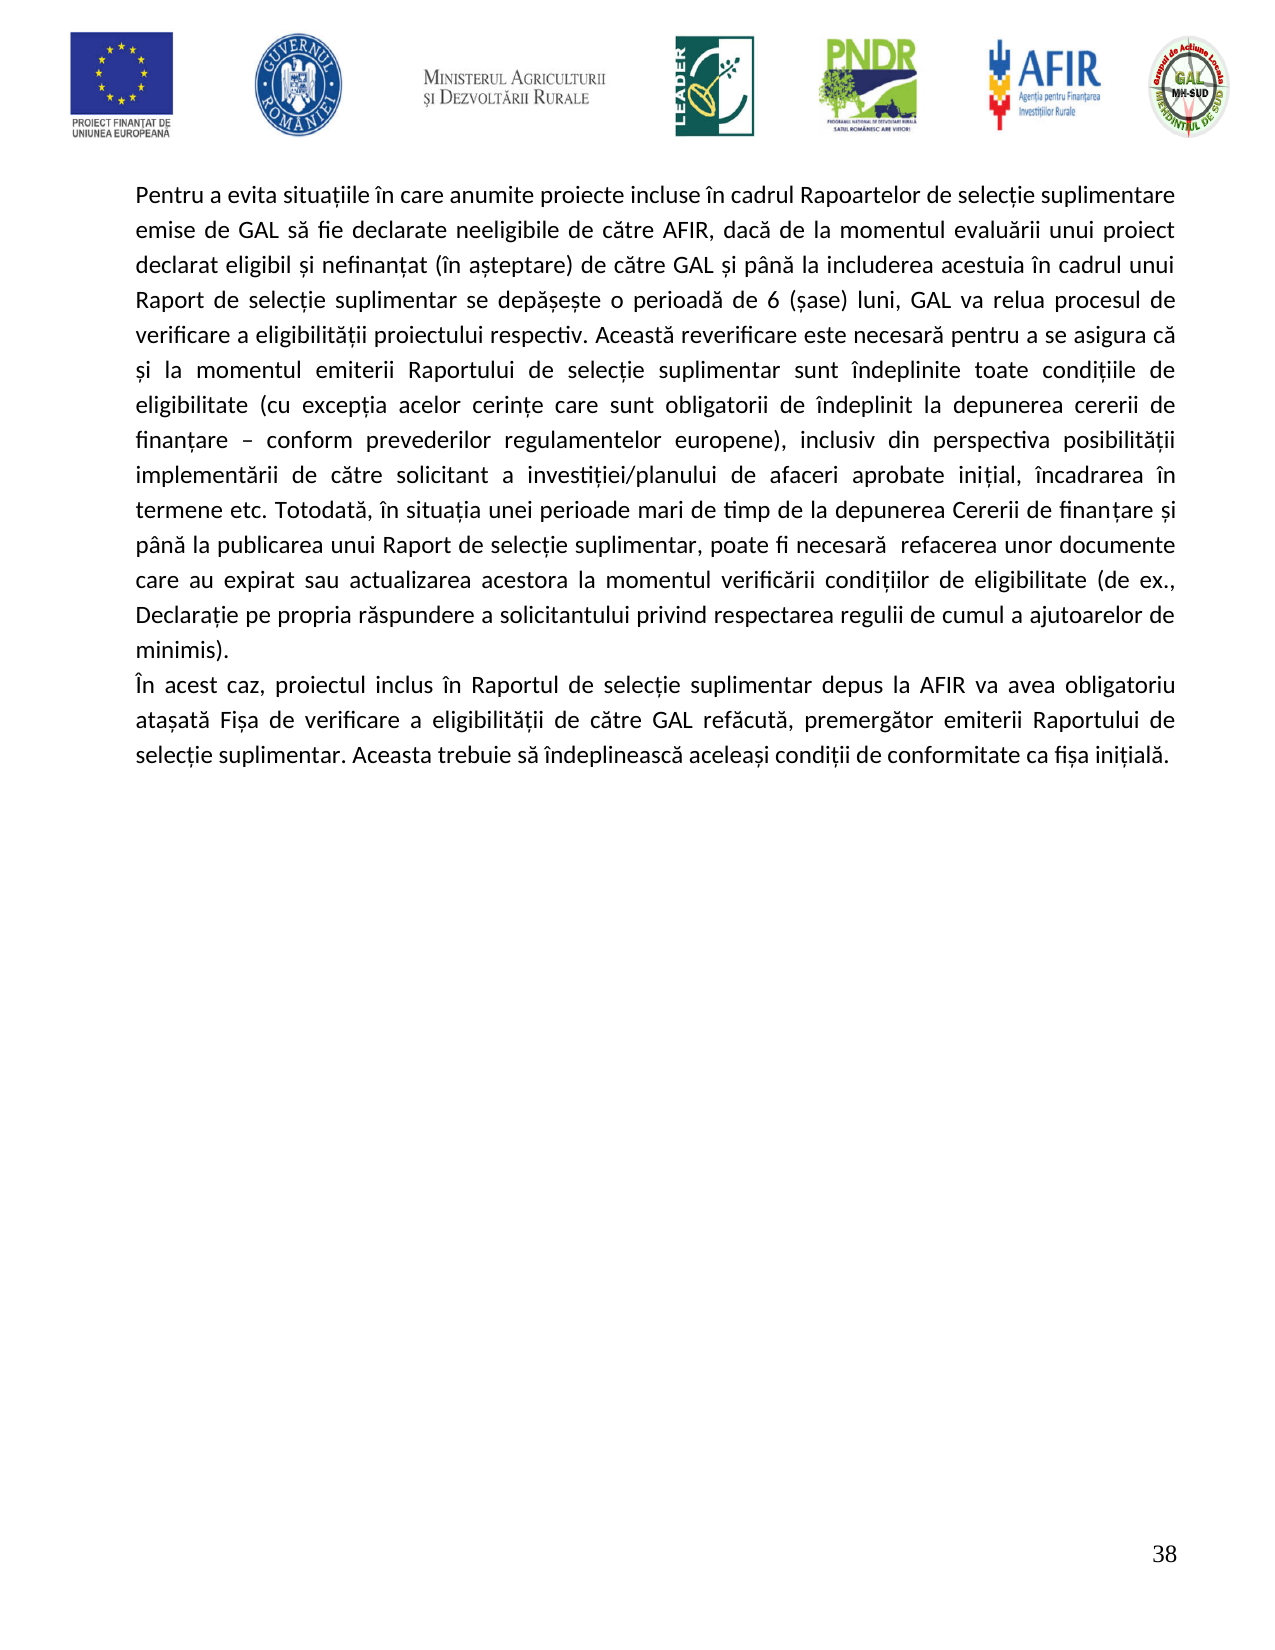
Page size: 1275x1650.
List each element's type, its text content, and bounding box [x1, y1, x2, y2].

text În acest caz, proiectul inclus în Raportul de selecție suplimentar depus la AFIR va avea obligatoriu atașată Fișa de verificare a eligibilității de către GAL refăcută, premergător emiterii Raportului de selecție suplimentar. Aceasta trebuie să îndeplinească aceleași condiții de conformitate ca fișa inițială. [135, 669, 1177, 770]
text Pentru a evita situațiile în care anumite proiecte incluse în cadrul Rapoartelor de selecție suplimentare emise de GAL să fie declarate neeligibile de către AFIR, dacă de la momentul evaluării unui proiect declarat eligibil și nefinanțat (în așteptare) de către GAL și până la includerea acestuia în cadrul unui Raport de selecție suplimentar se depășește o perioadă de 6 (șase) luni, GAL va relua procesul de verificare a eligibilității proiectului respectiv. Această reverificare este necesară pentru a se asigura că și la momentul emiterii Raportului de selecție suplimentar sunt îndeplinite toate condițiile de eligibilitate (cu excepția acelor cerințe care sunt obligatorii de îndeplinit la depunerea cererii de finanțare – conform prevederilor regulamentelor europene), inclusiv din perspectiva posibilității implementării de către solicitant a investiției/planului de afaceri aprobate iniţial, încadrarea în termene etc. Totodată, în situația unei perioade mari de timp de la depunerea Cererii de finanţare și până la publicarea unui Raport de selecție suplimentar, poate fi necesară refacerea unor documente care au expirat sau actualizarea acestora la momentul verificării condiţiilor de eligibilitate (de ex., Declaraţie pe propria răspundere a solicitantului privind respectarea regulii de cumul a ajutoarelor de minimis). [135, 179, 1177, 665]
picture [42, 24, 1250, 137]
